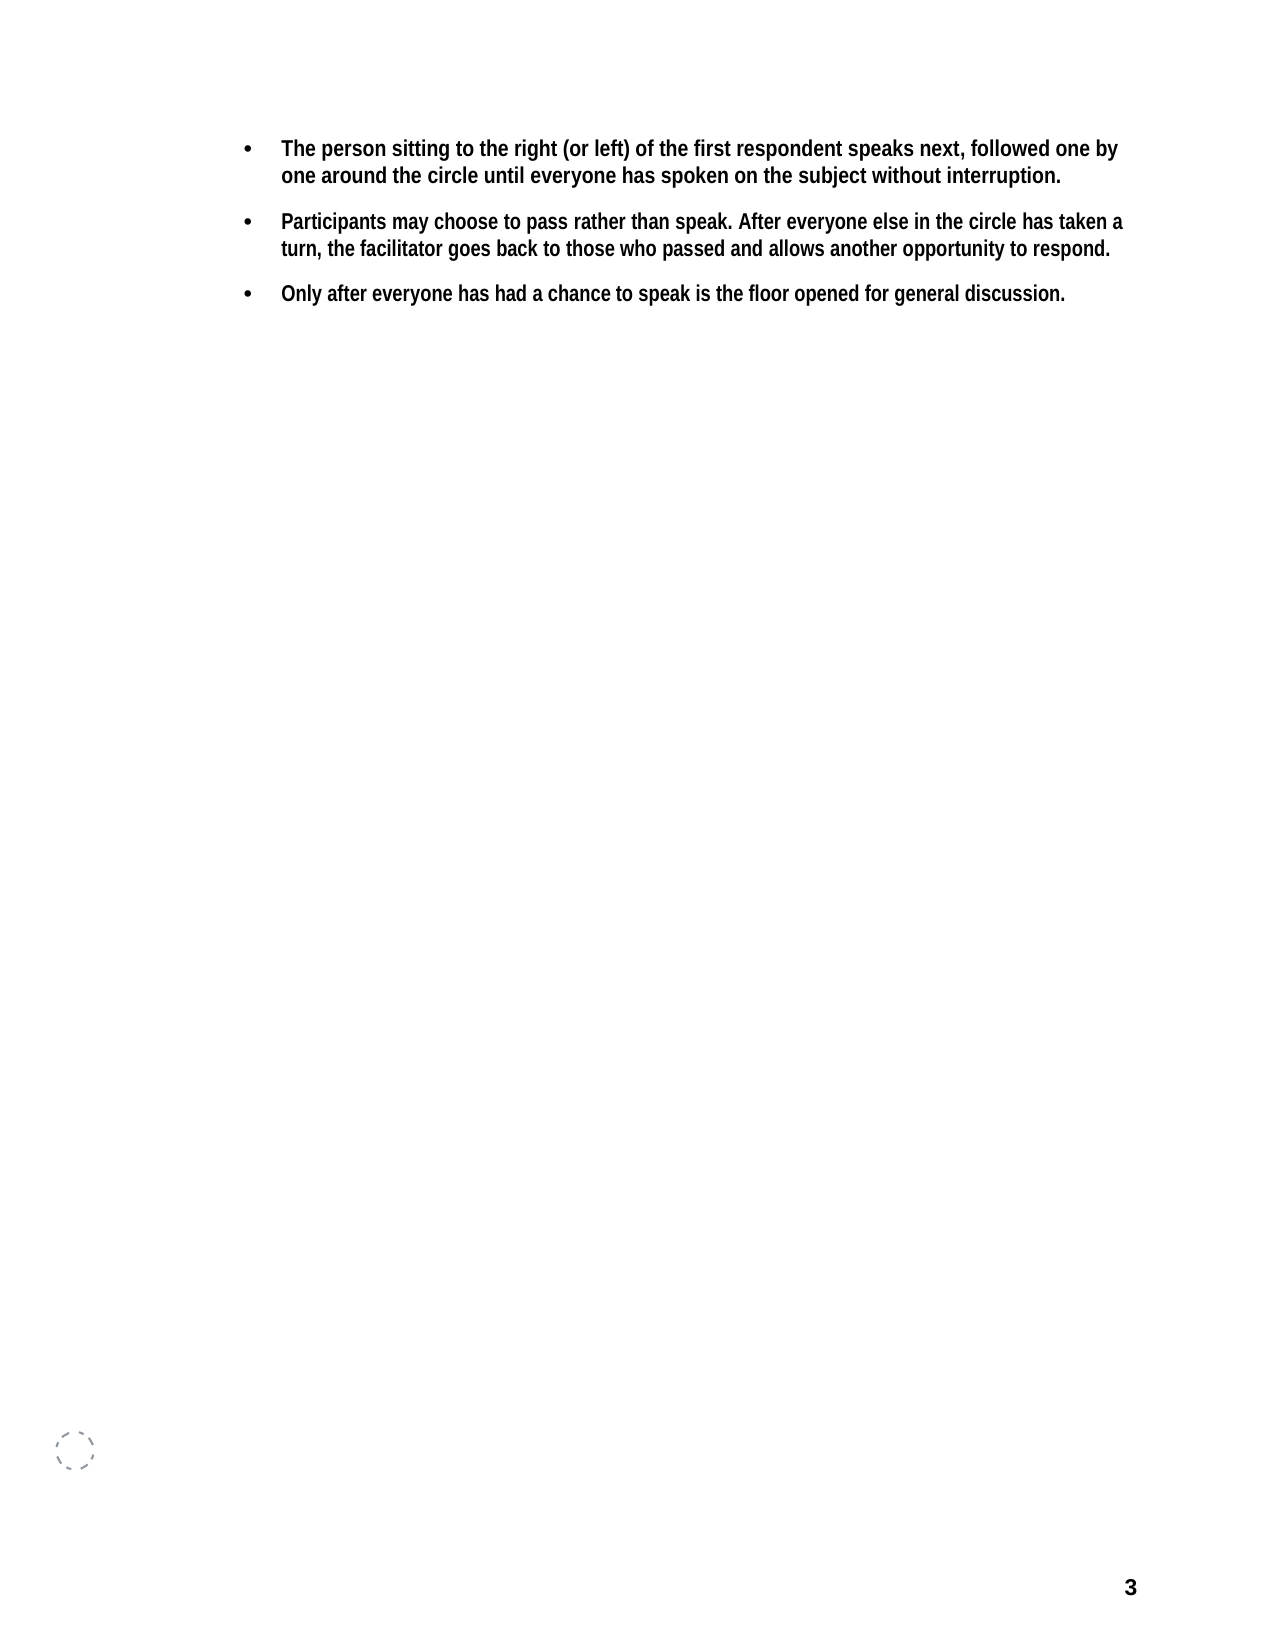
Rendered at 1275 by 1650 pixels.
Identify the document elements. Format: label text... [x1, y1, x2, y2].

list Only after everyone has had a chance to speak is the floor opened for general discussion. [244, 280, 1137, 307]
list The person sitting to the right (or left) of the first respondent speaks next, followed one by one around the circle until everyone has spoken on the subject without interruption. [244, 135, 1125, 189]
list Participants may choose to pass rather than speak. After everyone else in the circle has taken a turn, the facilitator goes back to those who passed and allows another opportunity to respond. [244, 208, 1125, 261]
